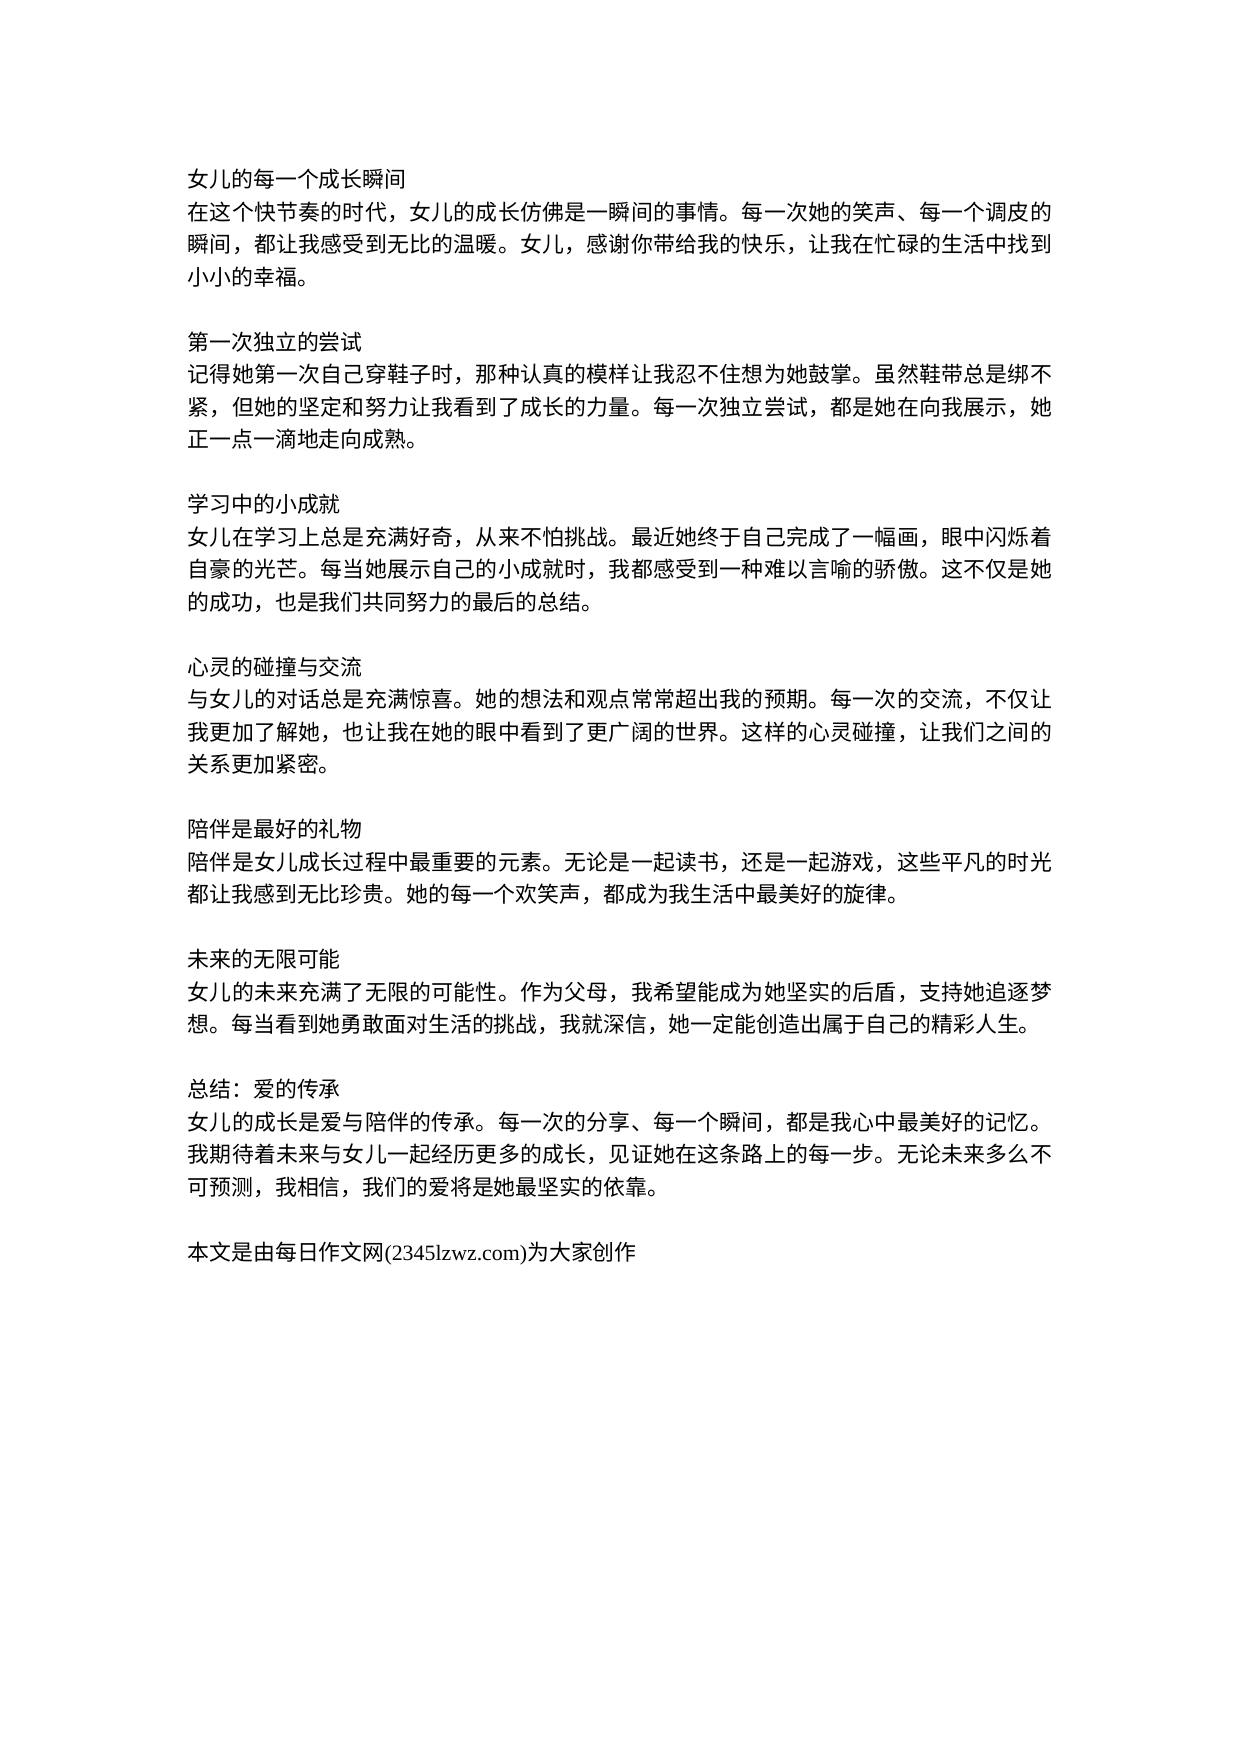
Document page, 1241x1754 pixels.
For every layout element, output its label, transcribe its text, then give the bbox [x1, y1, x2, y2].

text 女儿的未来充满了无限的可能性。作为父母，我希望能成为她坚实的后盾，支持她追逐梦想。每当看到她勇敢面对生活的挑战，我就深信，她一定能创造出属于自己的精彩人生。 [187, 974, 1053, 1039]
text 本文是由每日作文网(2345lzwz.com)为大家创作 [187, 1234, 1053, 1267]
text 未来的无限可能 [187, 942, 1053, 974]
text 心灵的碰撞与交流 [187, 649, 1053, 682]
text 女儿在学习上总是充满好奇，从来不怕挑战。最近她终于自己完成了一幅画，眼中闪烁着自豪的光芒。每当她展示自己的小成就时，我都感受到一种难以言喻的骄傲。这不仅是她的成功，也是我们共同努力的最后的总结。 [187, 519, 1053, 617]
text 陪伴是女儿成长过程中最重要的元素。无论是一起读书，还是一起游戏，这些平凡的时光都让我感到无比珍贵。她的每一个欢笑声，都成为我生活中最美好的旋律。 [187, 844, 1053, 909]
text 总结：爱的传承 [187, 1072, 1053, 1104]
text 在这个快节奏的时代，女儿的成长仿佛是一瞬间的事情。每一次她的笑声、每一个调皮的瞬间，都让我感受到无比的温暖。女儿，感谢你带给我的快乐，让我在忙碌的生活中找到小小的幸福。 [187, 194, 1053, 292]
text 陪伴是最好的礼物 [187, 812, 1053, 844]
text 女儿的每一个成长瞬间 [187, 162, 1053, 194]
text 学习中的小成就 [187, 487, 1053, 519]
text 第一次独立的尝试 [187, 324, 1053, 357]
text 与女儿的对话总是充满惊喜。她的想法和观点常常超出我的预期。每一次的交流，不仅让我更加了解她，也让我在她的眼中看到了更广阔的世界。这样的心灵碰撞，让我们之间的关系更加紧密。 [187, 682, 1053, 779]
text 女儿的成长是爱与陪伴的传承。每一次的分享、每一个瞬间，都是我心中最美好的记忆。我期待着未来与女儿一起经历更多的成长，见证她在这条路上的每一步。无论未来多么不可预测，我相信，我们的爱将是她最坚实的依靠。 [187, 1104, 1053, 1202]
text 记得她第一次自己穿鞋子时，那种认真的模样让我忍不住想为她鼓掌。虽然鞋带总是绑不紧，但她的坚定和努力让我看到了成长的力量。每一次独立尝试，都是她在向我展示，她正一点一滴地走向成熟。 [187, 357, 1053, 454]
